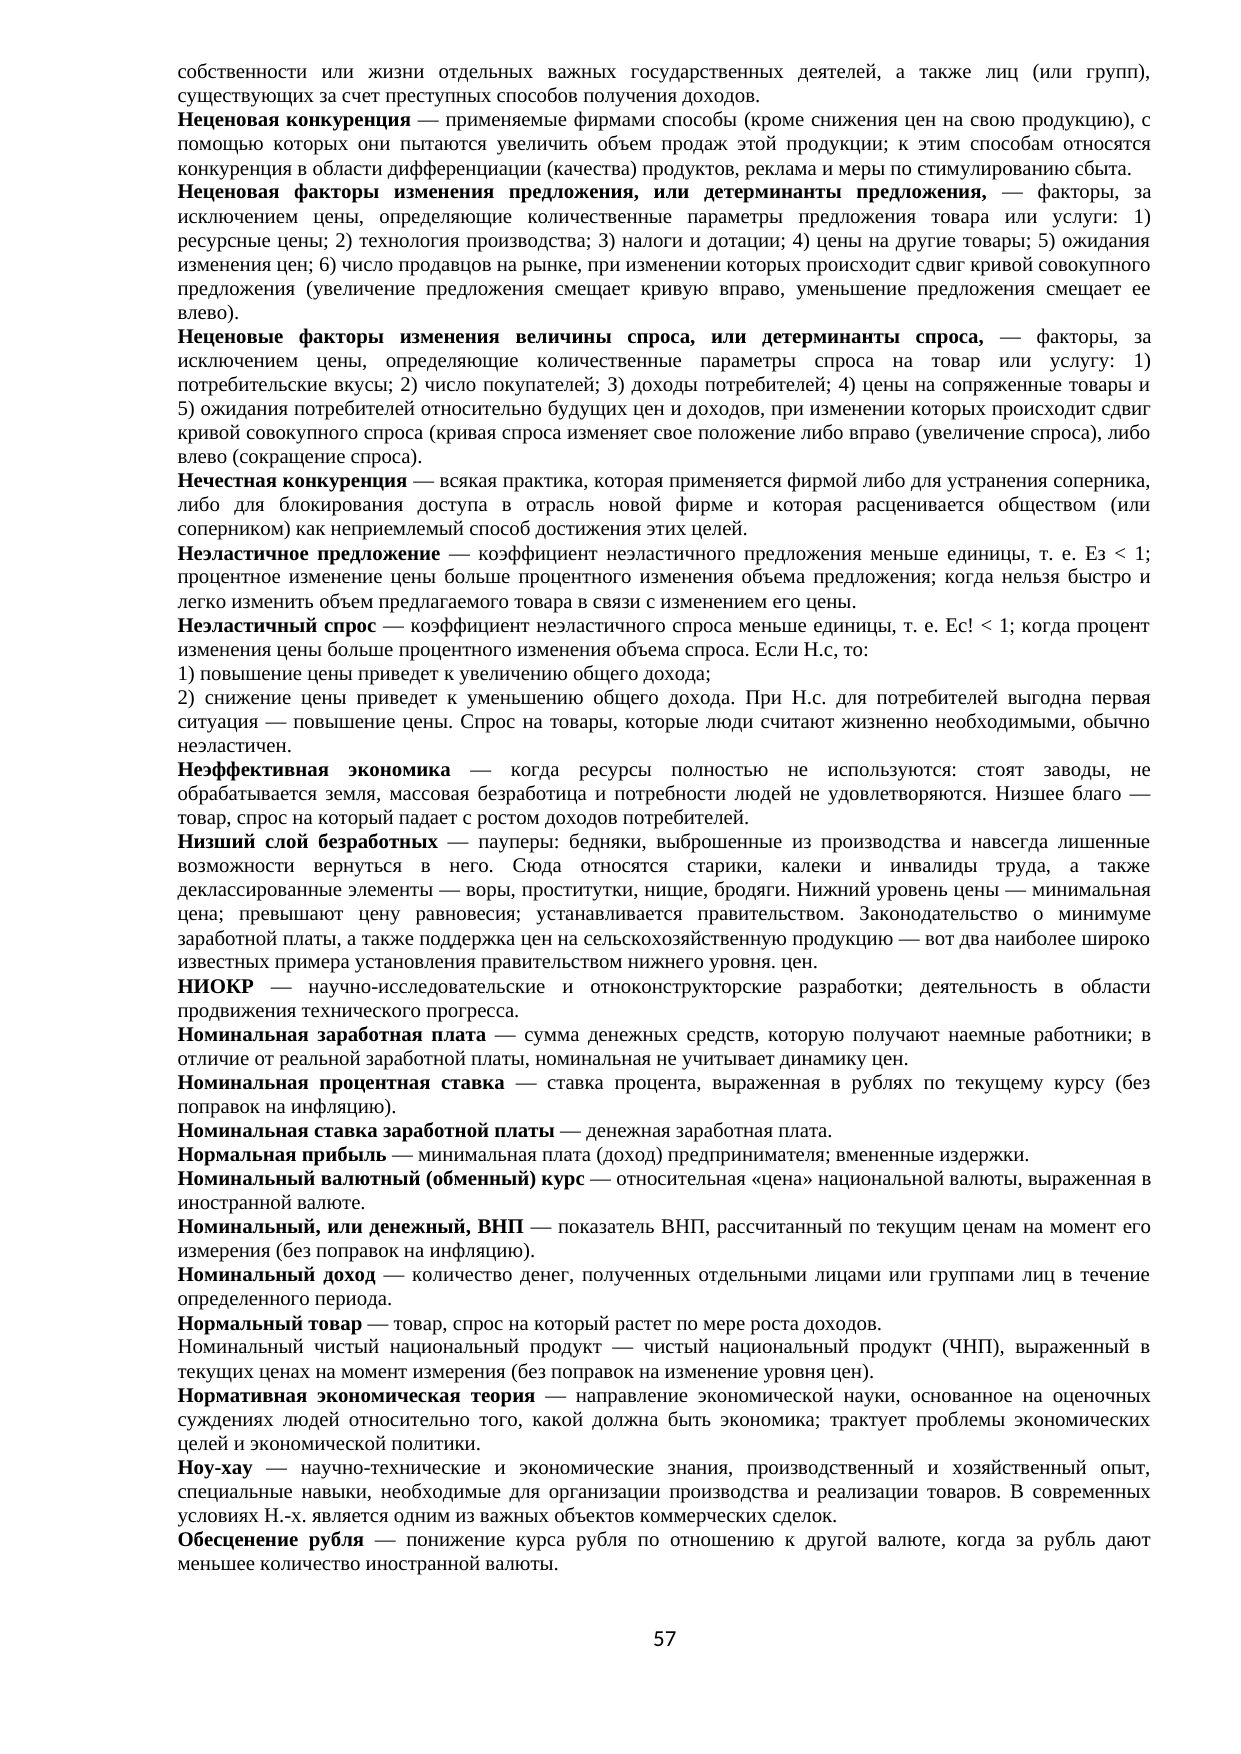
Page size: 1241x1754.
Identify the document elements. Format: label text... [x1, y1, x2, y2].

text Нормальный товар — товар, спрос на который растет по мере роста доходов. [177, 1310, 1152, 1334]
text Неценовая конкуренция — применяемые фирмами способы (кроме снижения цен на свою продукцию), с помощью которых они пытаются увеличить объем продаж этой продукции; к этим способам относятся конкуренция в области дифференциации (качества) продуктов, реклама и меры по стимулированию сбыта. [177, 107, 1152, 179]
text Номинальная процентная ставка — ставка процента, выраженная в рублях по текущему курсу (без поправок на инфляцию). [177, 1070, 1152, 1118]
text Неэластичный спрос — коэффициент неэластичного спроса меньше единицы, т. е. Ес! < 1; когда процент изменения цены больше процентного изменения объема спроса. Если Н.с, то: [177, 613, 1152, 661]
text Неэффективная экономика — когда ресурсы полностью не используются: стоят заводы, не обрабатывается земля, массовая безработица и потребности людей не удовлетворяются. Низшее благо — товар, спрос на который падает с ростом доходов потребителей. [177, 757, 1152, 829]
text Нормальная прибыль — минимальная плата (доход) предпринимателя; вмененные издержки. [177, 1142, 1152, 1166]
text НИОКР — научно-исследовательские и отноконструкторские разработки; деятельность в области продвижения технического прогресса. [177, 973, 1152, 1022]
text Номинальная заработная плата — сумма денежных средств, которую получают наемные работники; в отличие от реальной заработной платы, номинальная не учитывает динамику цен. [177, 1022, 1152, 1070]
text Неэластичное предложение — коэффициент неэластичного предложения меньше единицы, т. е. Ез < 1; процентное изменение цены больше процентного изменения объема предложения; когда нельзя быстро и легко изменить объем предлагаемого товара в связи с изменением его цены. [177, 540, 1152, 613]
text Низший слой безработных — пауперы: бедняки, выброшенные из производства и навсегда лишенные возможности вернуться в него. Сюда относятся старики, калеки и инвалиды труда, а также деклассированные элементы — воры, проститутки, нищие, бродяги. Нижний уровень цены — минимальная цена; превышают цену равновесия; устанавливается правительством. Законодательство о минимуме заработной платы, а также поддержка цен на сельскохозяйственную продукцию — вот два наиболее широко известных примера установления правительством нижнего уровня. цен. [177, 829, 1152, 973]
text Нормативная экономическая теория — направление экономической науки, основанное на оценочных суждениях людей относительно того, какой должна быть экономика; трактует проблемы экономических целей и экономической политики. [177, 1383, 1152, 1455]
text 1) повышение цены приведет к увеличению общего дохода; [177, 661, 1152, 685]
text Неценовые факторы изменения величины спроса, или детерминанты спроса, — факторы, за исключением цены, определяющие количественные параметры спроса на товар или услугу: 1) потребительские вкусы; 2) число покупателей; З) доходы потребителей; 4) цены на сопряженные товары и 5) ожидания потребителей относительно будущих цен и доходов, при изменении которых происходит сдвиг кривой совокупного спроса (кривая спроса изменяет свое положение либо вправо (увеличение спроса), либо влево (сокращение спроса). [177, 324, 1152, 468]
text Номинальный чистый национальный продукт — чистый национальный продукт (ЧНП), выраженный в текущих ценах на момент измерения (без поправок на изменение уровня цен). [177, 1334, 1152, 1383]
text Неценовая факторы изменения предложения, или детерминанты предложения, — факторы, за исключением цены, определяющие количественные параметры предложения товара или услуги: 1) ресурсные цены; 2) технология производства; З) налоги и дотации; 4) цены на другие товары; 5) ожидания изменения цен; 6) число продавцов на рынке, при изменении которых происходит сдвиг кривой совокупного предложения (увеличение предложения смещает кривую вправо, уменьшение предложения смещает ее влево). [177, 179, 1152, 324]
text Номинальный валютный (обменный) курс — относительная «цена» национальной валюты, выраженная в иностранной валюте. [177, 1166, 1152, 1214]
text Нечестная конкуренция — всякая практика, которая применяется фирмой либо для устранения соперника, либо для блокирования доступа в отрасль новой фирме и которая расценивается обществом (или соперником) как неприемлемый способ достижения этих целей. [177, 468, 1152, 540]
text Номинальный доход — количество денег, полученных отдельными лицами или группами лиц в течение определенного периода. [177, 1262, 1152, 1310]
text 2) снижение цены приведет к уменьшению общего дохода. При Н.с. для потребителей выгодна первая ситуация — повышение цены. Спрос на товары, которые люди считают жизненно необходимыми, обычно неэластичен. [177, 685, 1152, 757]
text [177, 59, 1152, 107]
text Ноу-хау — научно-технические и экономические знания, производственный и хозяйственный опыт, специальные навыки, необходимые для организации производства и реализации товаров. В современных условиях Н.-х. является одним из важных объектов коммерческих сделок. [177, 1455, 1152, 1527]
text Номинальная ставка заработной платы — денежная заработная плата. [177, 1118, 1152, 1142]
text Обесценение рубля — понижение курса рубля по отношению к другой валюте, когда за рубль дают меньшее количество иностранной валюты. [177, 1527, 1152, 1575]
text Номинальный, или денежный, ВНП — показатель ВНП, рассчитанный по текущим ценам на момент его измерения (без поправок на инфляцию). [177, 1214, 1152, 1262]
